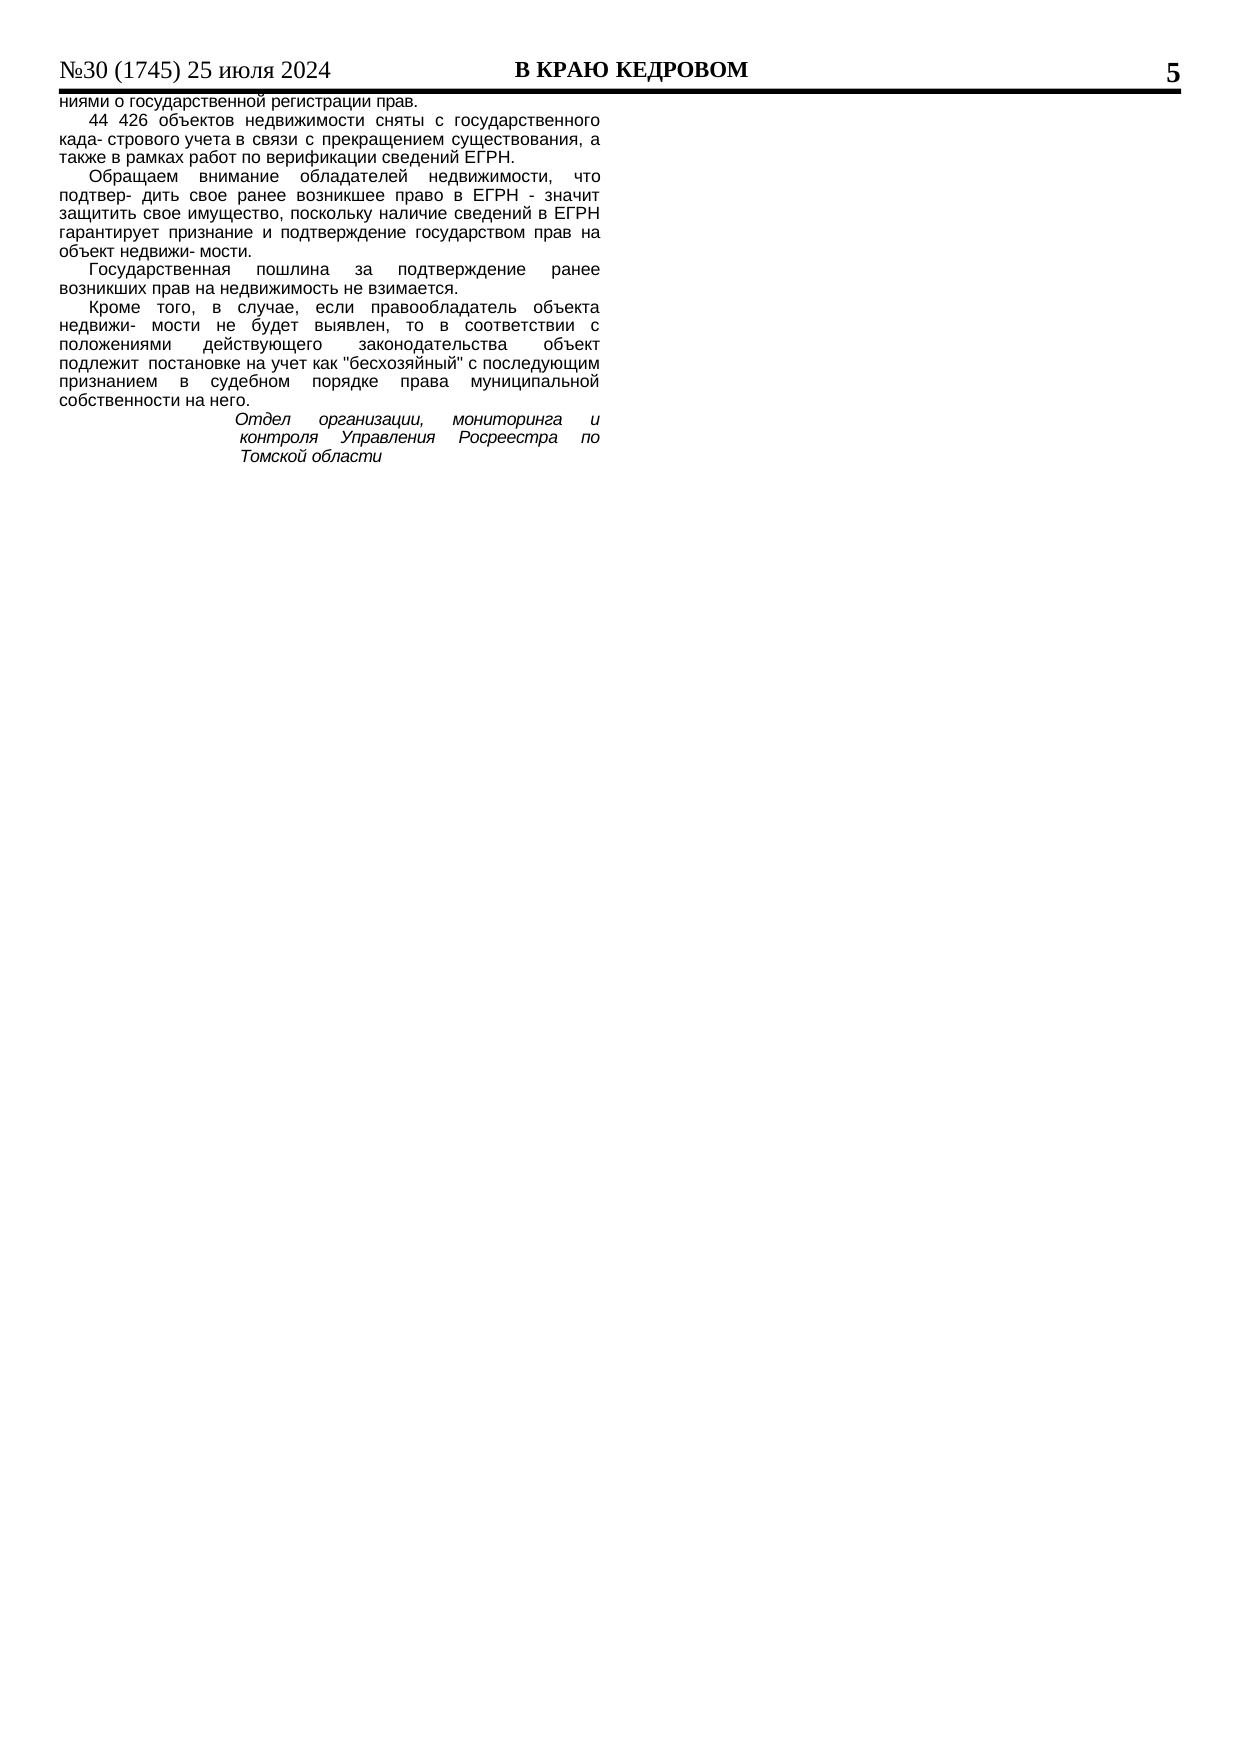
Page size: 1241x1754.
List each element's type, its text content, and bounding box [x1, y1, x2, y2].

text Отдел организации, мониторинга и контроля Управления Росреестра по Томской области [234, 410, 600, 466]
text 44 426 объектов недвижимости сняты с государственного када- стрового учета в связи с прекращением существования, а также в рамках работ по верификации сведений ЕГРН. [59, 112, 600, 167]
text Обращаем внимание обладателей недвижимости, что подтвер- дить свое ранее возникшее право в ЕГРН - значит защитить свое имущество, поскольку наличие сведений в ЕГРН гарантирует признание и подтверждение государством прав на объект недвижи- мости. [59, 168, 601, 261]
text Государственная пошлина за подтверждение ранее возникших прав на недвижимость не взимается. [59, 261, 600, 298]
text Кроме того, в случае, если правообладатель объекта недвижи- мости не будет выявлен, то в соответствии с положениями действующего законодательства объект подлежит постановке на учет как "бесхозяйный" с последующим признанием в судебном порядке права муниципальной собственности на него. [59, 298, 600, 410]
text ниями о государственной регистрации прав. [59, 92, 612, 111]
